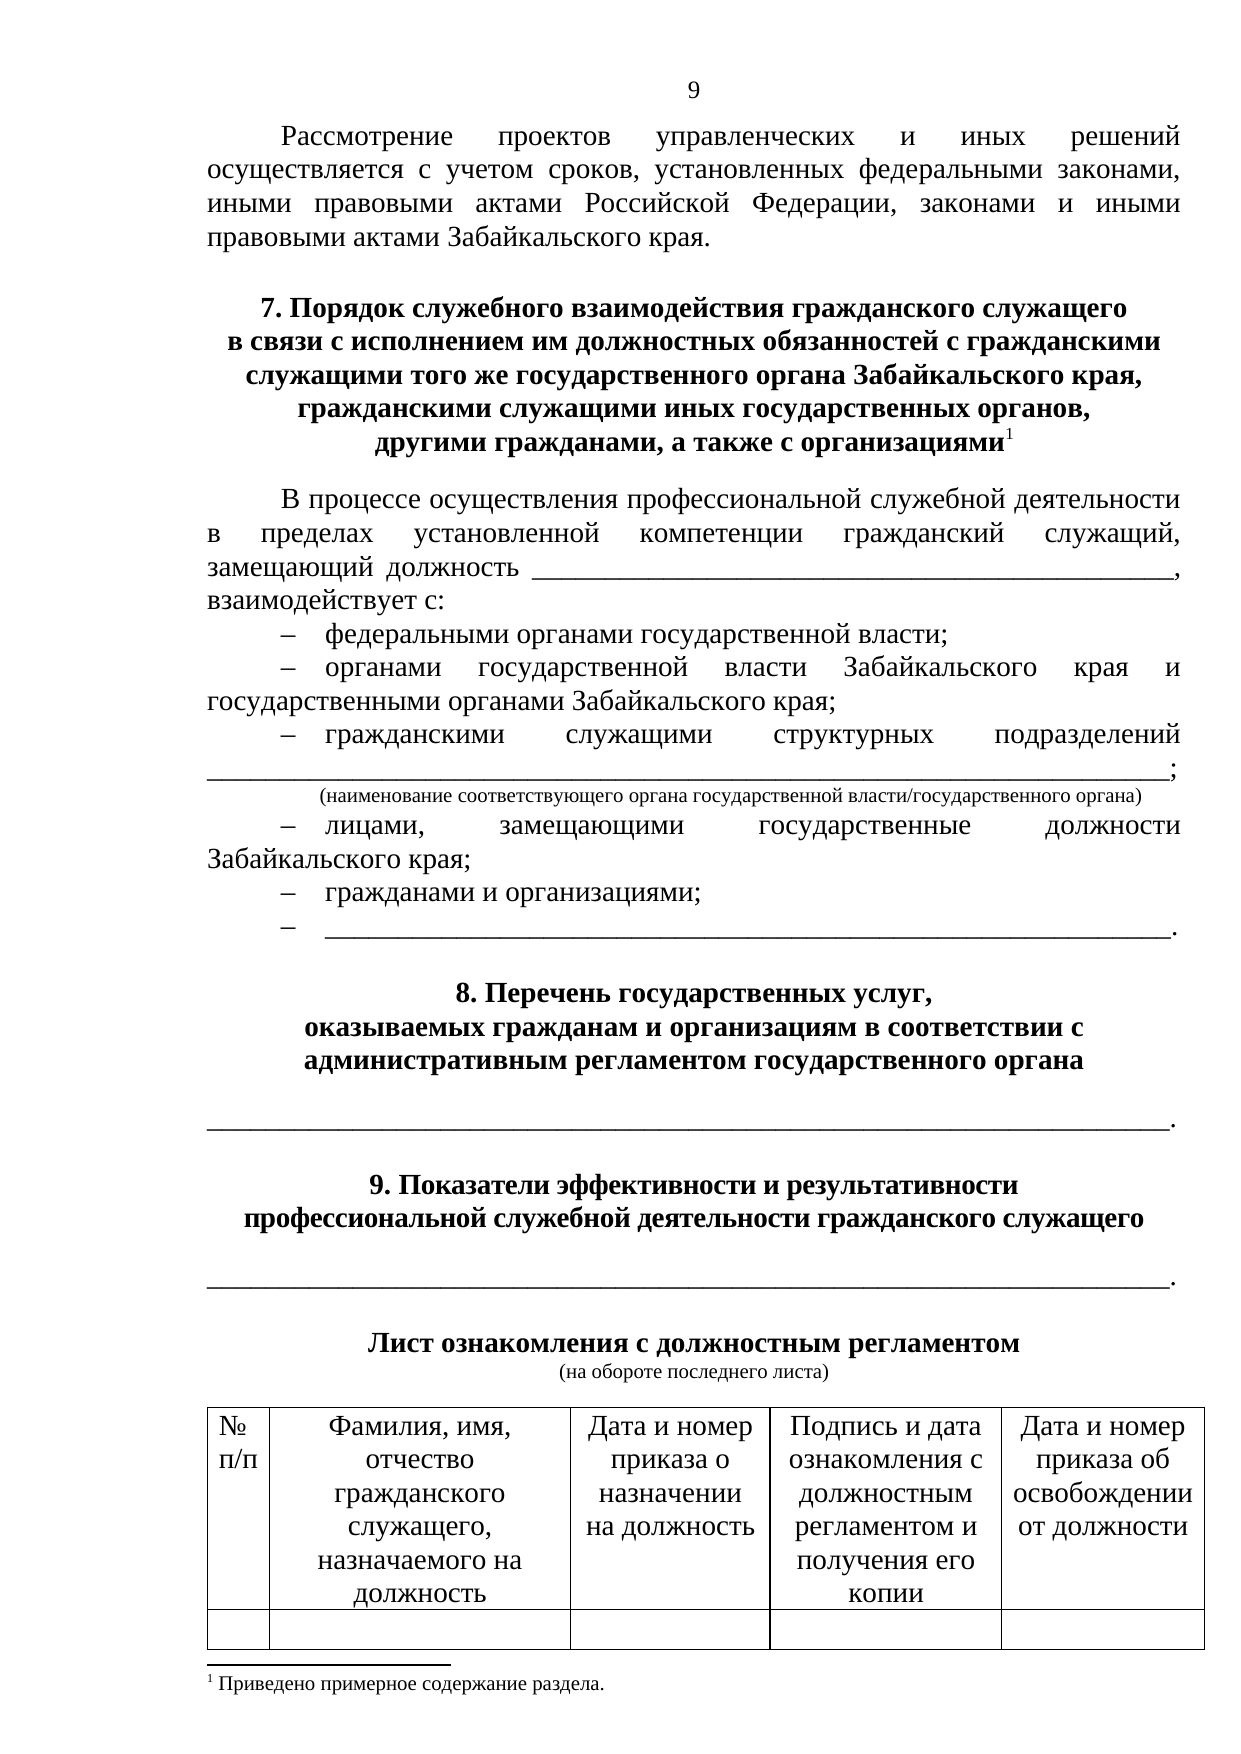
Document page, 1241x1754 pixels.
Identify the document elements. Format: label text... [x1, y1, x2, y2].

text Лист ознакомления с должностным регламентом [207, 1325, 1181, 1359]
text – гражданами и организациями; [207, 874, 1181, 908]
table_cell [571, 1610, 769, 1648]
text оказываемых гражданам и организациям в соответствии с [207, 1009, 1181, 1042]
text профессиональной служебной деятельности гражданского служащего [207, 1201, 1181, 1234]
text в связи с исполнением им должностных обязанностей с гражданскими служащими того же государственного органа Забайкальского края, гражданскими служащими иных государственных органов, [207, 323, 1181, 424]
table_header Дата и номер приказа об освобождении от должности [1002, 1408, 1204, 1609]
text – __________________________________________________________. [207, 908, 1181, 942]
text – гражданскими служащими структурных подразделений __________________________________________________________________; [207, 716, 1181, 783]
text – органами государственной власти Забайкальского края и государственными органами Забайкальского края; [207, 649, 1181, 716]
table_cell [208, 1610, 269, 1648]
text Рассмотрение проектов управленческих и иных решений осуществляется с учетом сроков, установленных федеральными законами, иными правовыми актами Российской Федерации, законами и иными правовыми актами Забайкальского края. [207, 118, 1181, 252]
text (наименование соответствующего органа государственной власти/государственного органа) [207, 783, 1181, 807]
table_cell [270, 1610, 570, 1648]
text 9. Показатели эффективности и результативности [207, 1167, 1181, 1201]
table_cell [1002, 1610, 1204, 1648]
text (на обороте последнего листа) [207, 1359, 1181, 1383]
text административным регламентом государственного органа [207, 1042, 1181, 1076]
table_header Подпись и дата ознакомления с должностным регламентом и получения его копии [771, 1408, 1001, 1609]
table_header Дата и номер приказа о назначении на должность [571, 1408, 769, 1609]
text __________________________________________________________________. [207, 1258, 1181, 1292]
text __________________________________________________________________. [207, 1100, 1181, 1133]
table_cell [771, 1610, 1001, 1648]
text – федеральными органами государственной власти; [207, 616, 1181, 649]
table_header № п/п [208, 1408, 269, 1609]
table_header Фамилия, имя, отчество гражданского служащего, назначаемого на должность [270, 1408, 570, 1609]
text 8. Перечень государственных услуг, [207, 975, 1181, 1009]
text – лицами, замещающими государственные должности Забайкальского края; [207, 807, 1181, 874]
text другими гражданами, а также с организациями [207, 424, 1181, 457]
text В процессе осуществления профессиональной служебной деятельности в пределах установленной компетенции гражданский служащий, замещающий должность ____________________________________________, взаимодействует с: [207, 482, 1181, 616]
text 7. Порядок служебного взаимодействия гражданского служащего [207, 290, 1181, 323]
